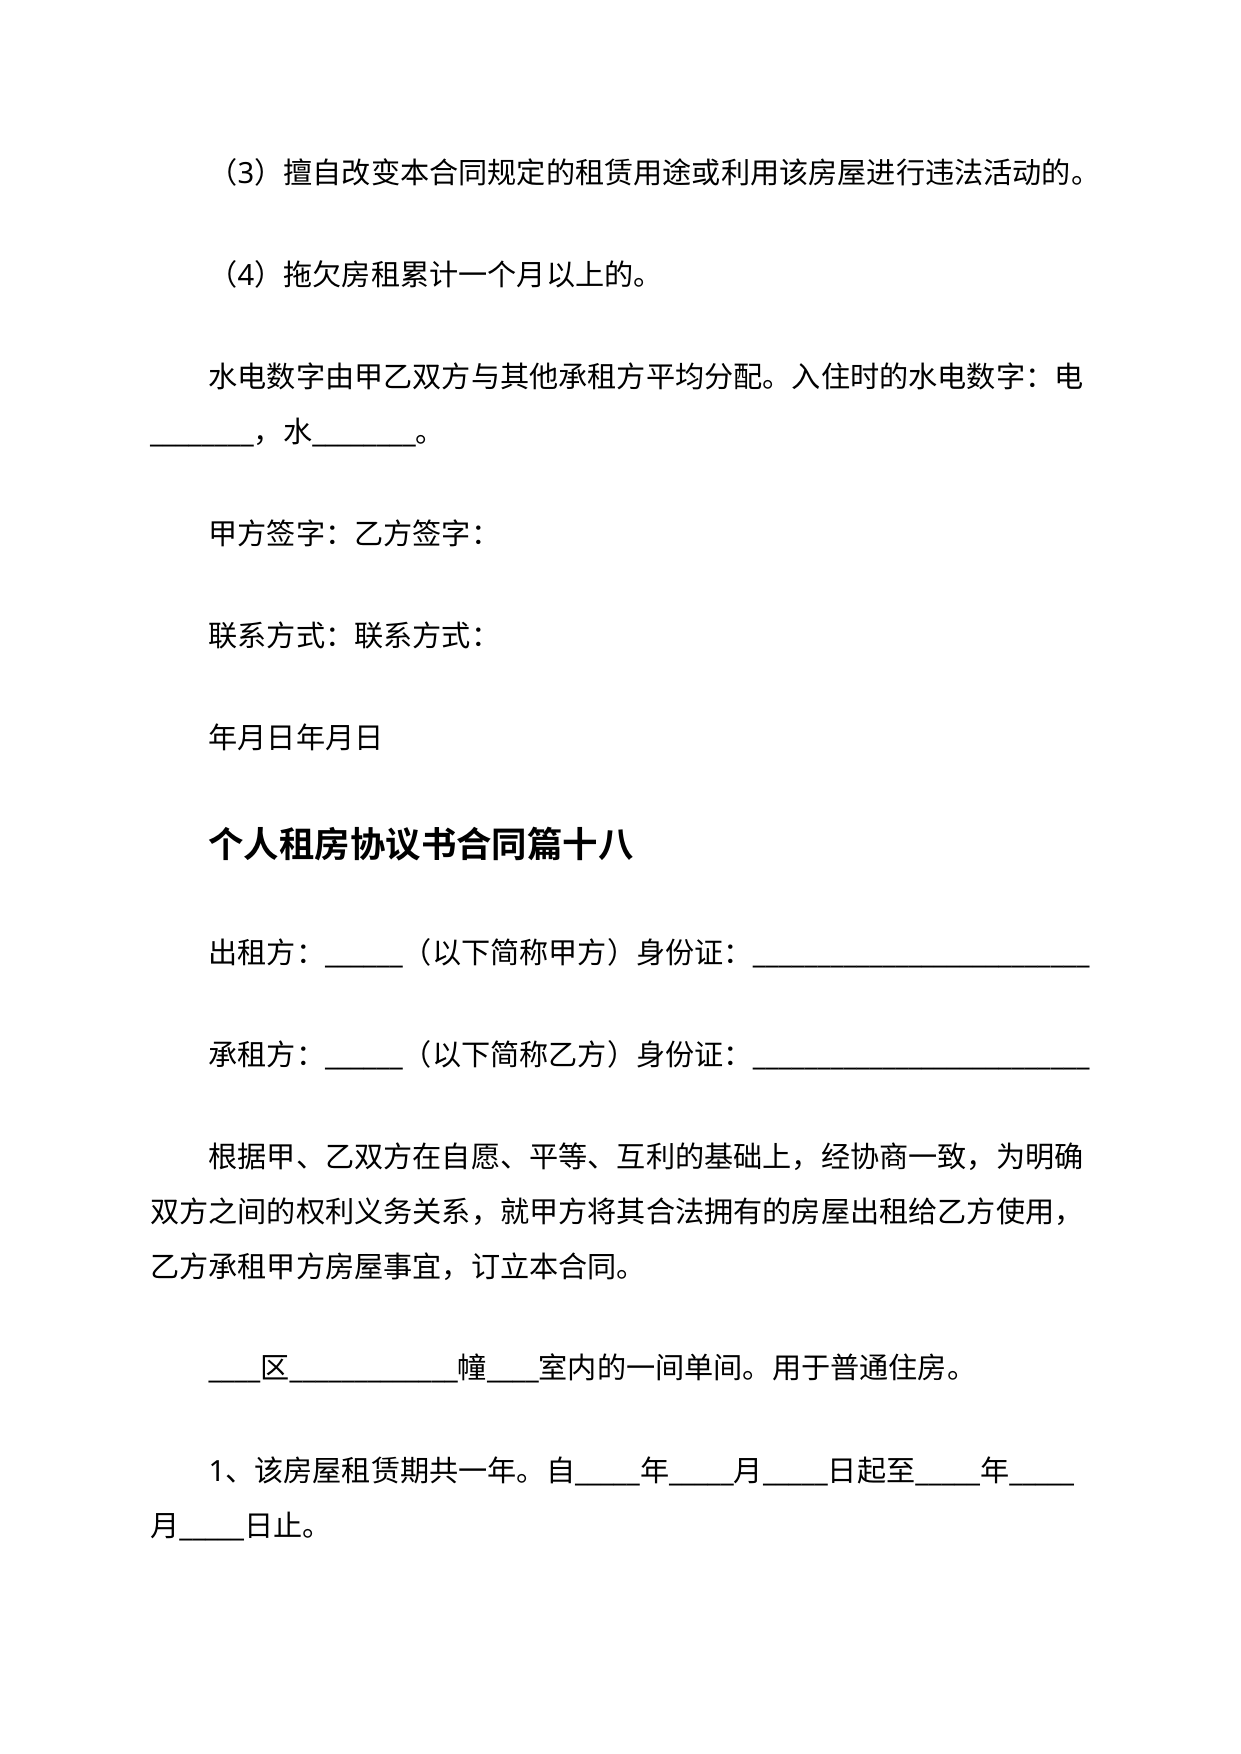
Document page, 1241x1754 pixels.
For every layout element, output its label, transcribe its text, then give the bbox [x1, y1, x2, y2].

text ____区_____________幢____室内的一间单间。用于普通住房。 [150, 1345, 1090, 1387]
text 个人租房协议书合同篇十八 [150, 816, 1090, 867]
text 联系方式：联系方式： [150, 613, 1090, 655]
text 出租方：______（以下简称甲方）身份证：__________________________ [150, 929, 1090, 972]
text （3）擅自改变本合同规定的租赁用途或利用该房屋进行违法活动的。 [150, 150, 1090, 192]
text 根据甲、乙双方在自愿、平等、互利的基础上，经协商一致，为明确双方之间的权利义务关系，就甲方将其合法拥有的房屋出租给乙方使用，乙方承租甲方房屋事宜，订立本合同。 [150, 1133, 1090, 1286]
text 水电数字由甲乙双方与其他承租方平均分配。入住时的水电数字：电________，水________。 [150, 354, 1090, 451]
text 1、该房屋租赁期共一年。自_____年_____月_____日起至_____年_____月_____日止。 [150, 1447, 1090, 1544]
text 甲方签字：乙方签字： [150, 511, 1090, 553]
text 年月日年月日 [150, 714, 1090, 757]
text （4）拖欠房租累计一个月以上的。 [150, 252, 1090, 294]
text 承租方：______（以下简称乙方）身份证：__________________________ [150, 1032, 1090, 1074]
